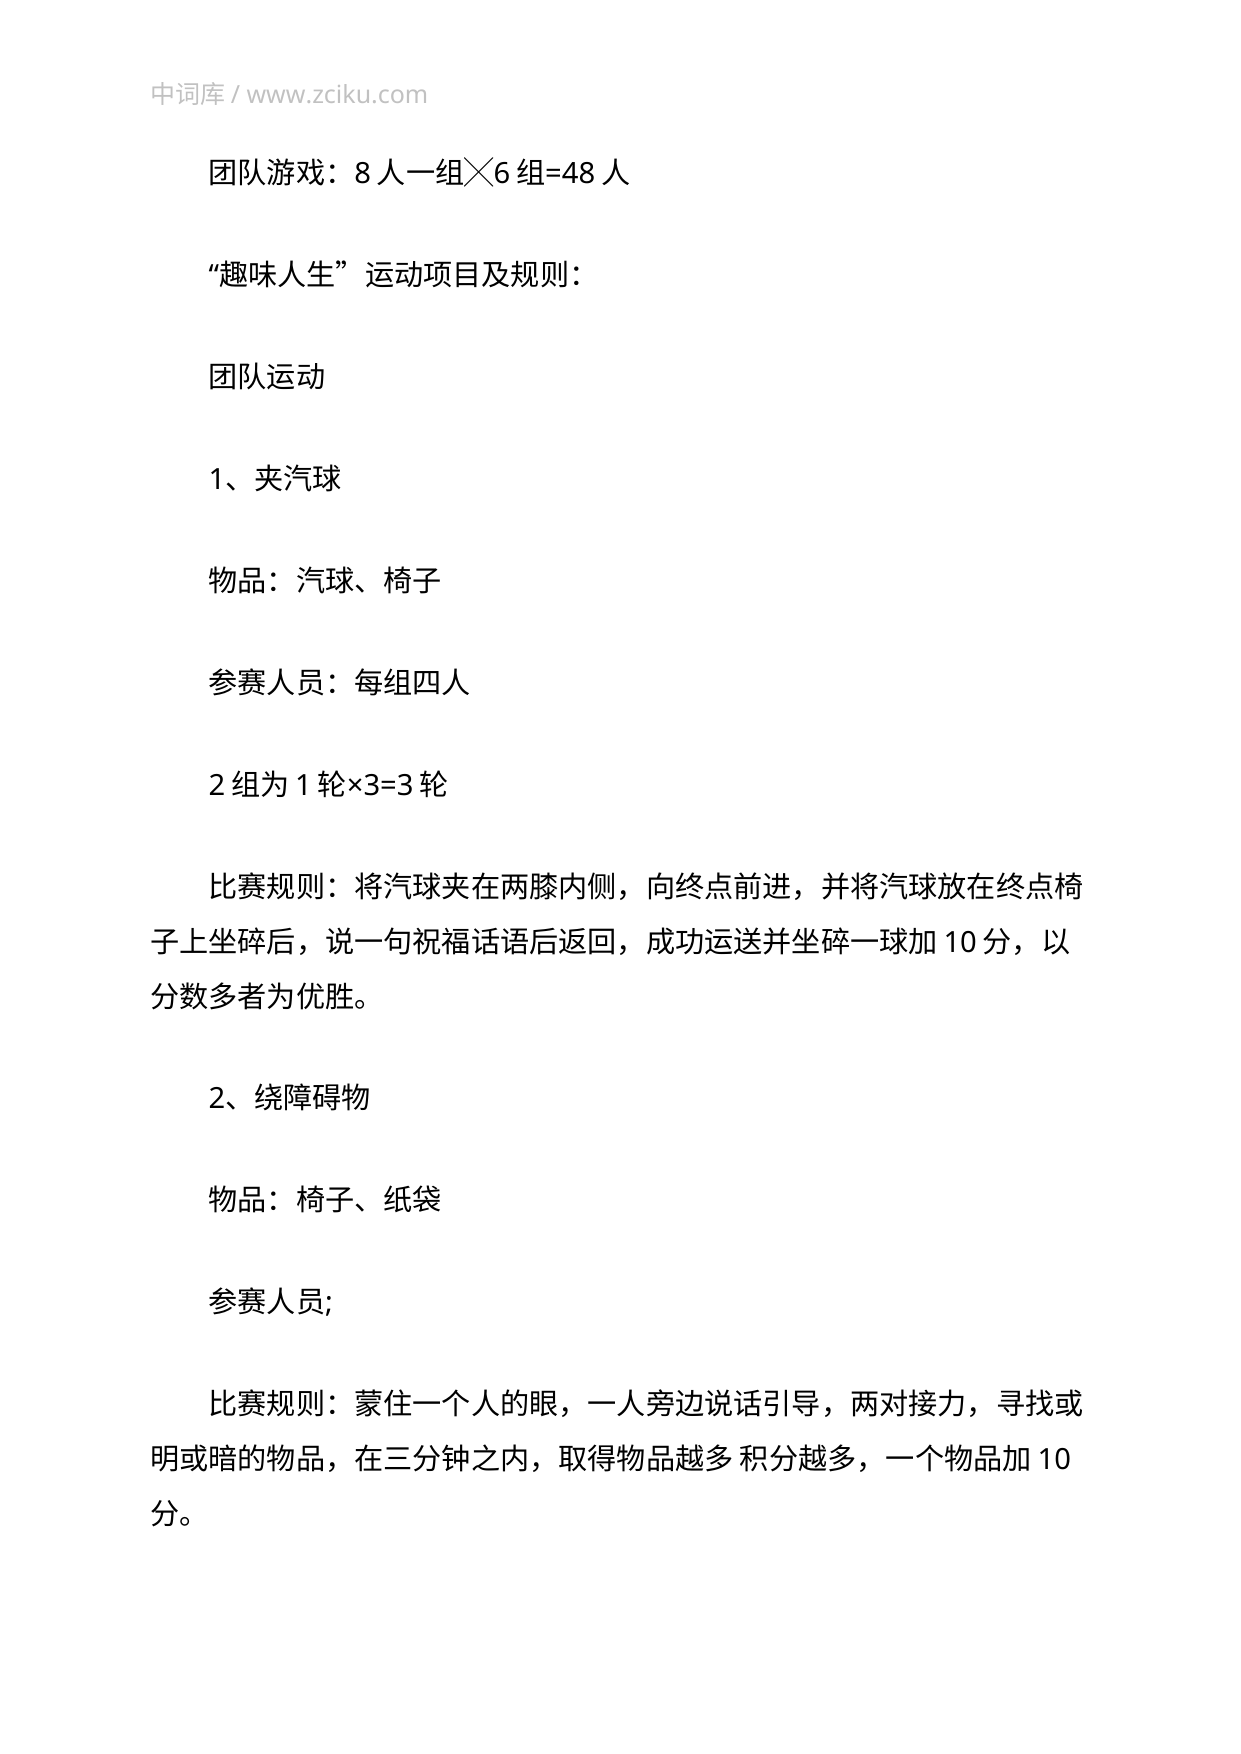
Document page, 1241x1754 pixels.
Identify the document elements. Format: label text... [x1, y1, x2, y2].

text 参赛人员：每组四人 [150, 659, 1090, 702]
text 物品：汽球、椅子 [150, 558, 1090, 600]
text 2组为1轮×3=3轮 [150, 761, 1090, 804]
text 比赛规则：蒙住一个人的眼，一人旁边说话引导，两对接力，寻找或明或暗的物品，在三分钟之内，取得物品越多 积分越多，一个物品加10分。 [150, 1381, 1090, 1533]
text 比赛规则：将汽球夹在两膝内侧，向终点前进，并将汽球放在终点椅子上坐碎后，说一句祝福话语后返回，成功运送并坐碎一球加10分，以分数多者为优胜。 [150, 863, 1090, 1015]
text 物品：椅子、纸袋 [150, 1177, 1090, 1219]
text 团队游戏：8人一组╳6组=48人 [150, 150, 1090, 192]
text 团队运动 [150, 354, 1090, 396]
text 1、夹汽球 [150, 456, 1090, 498]
text 2、绕障碍物 [150, 1075, 1090, 1117]
text “趣味人生”运动项目及规则： [150, 252, 1090, 294]
text 参赛人员; [150, 1279, 1090, 1321]
